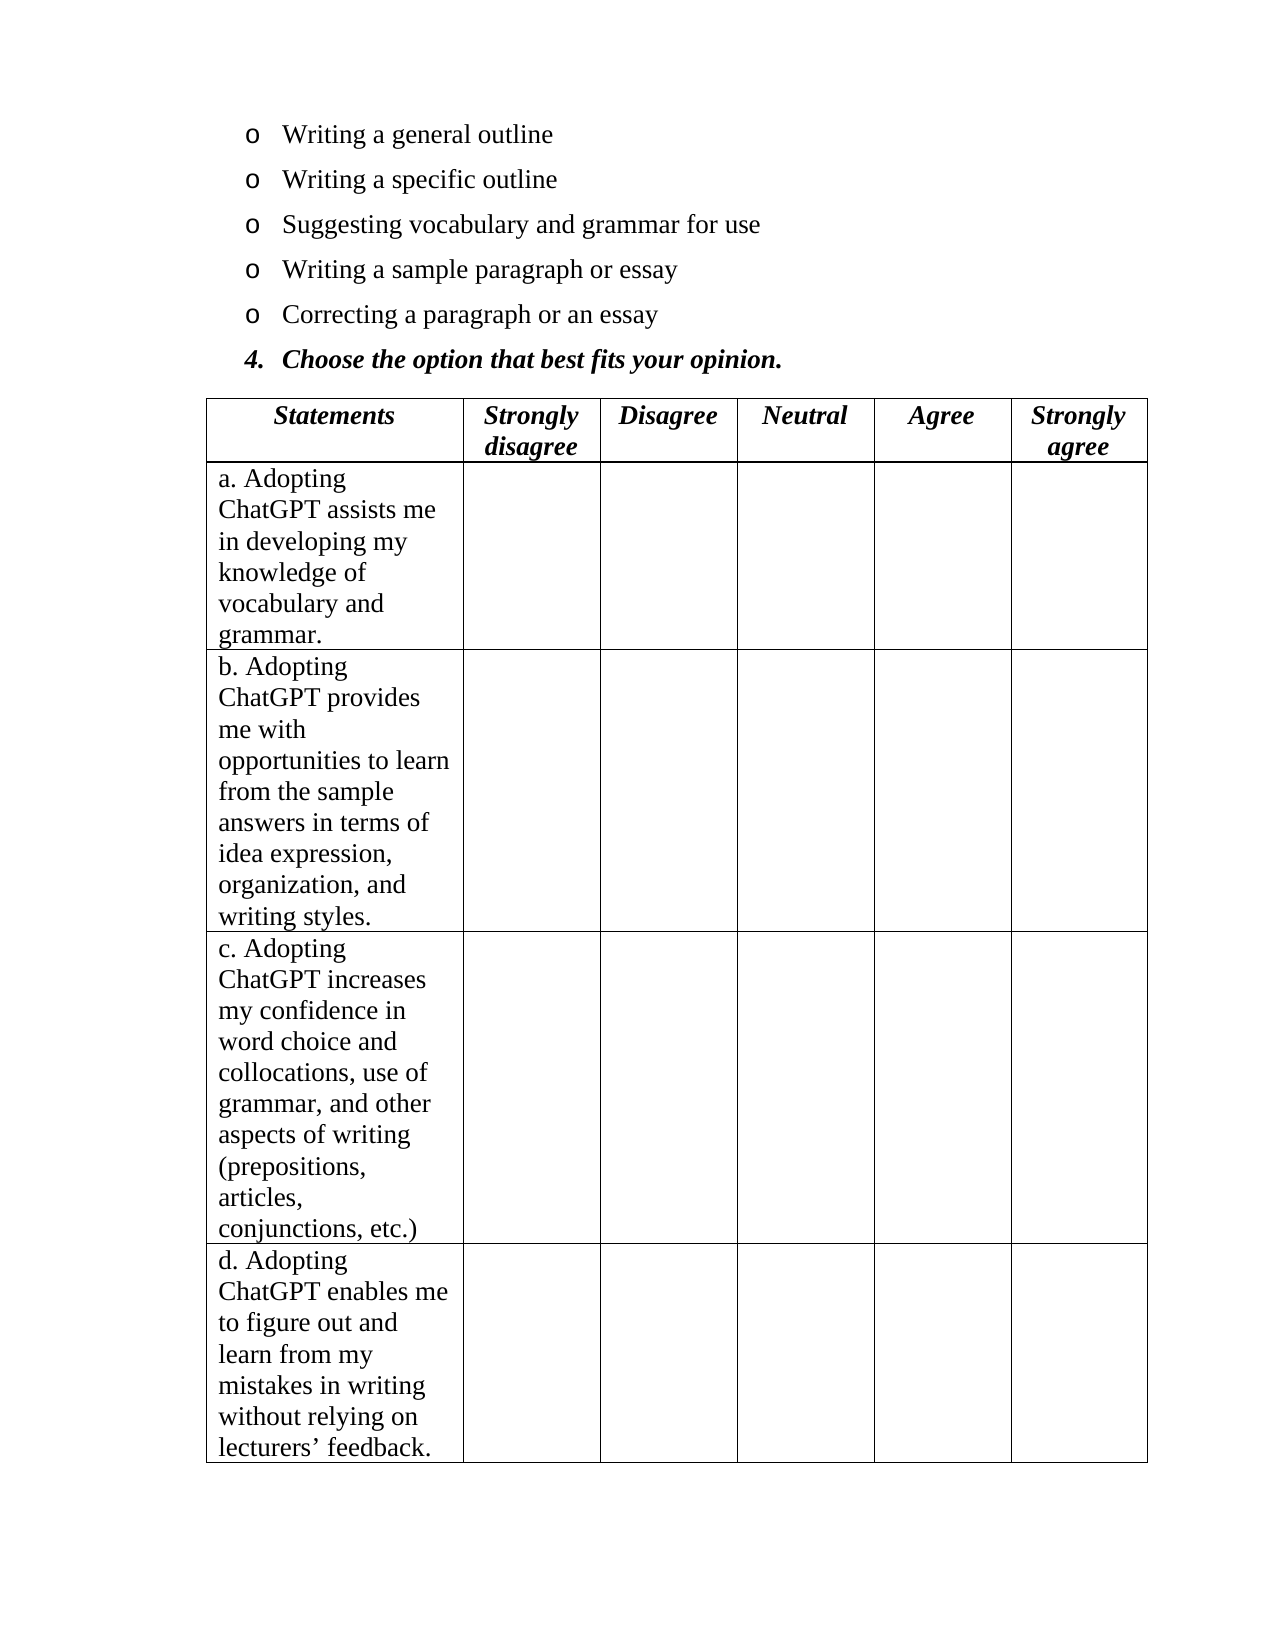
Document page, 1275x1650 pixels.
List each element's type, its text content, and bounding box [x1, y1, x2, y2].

table_cell [601, 463, 737, 649]
table_header Neutral [738, 399, 874, 461]
table_cell [738, 650, 874, 931]
list Suggesting vocabulary and grammar for use [244, 208, 1186, 242]
table_cell [875, 650, 1011, 931]
list Writing a sample paragraph or essay [244, 253, 1186, 287]
table_cell [464, 932, 600, 1243]
table_cell [1012, 650, 1147, 931]
table_cell [601, 650, 737, 931]
table_cell [875, 463, 1011, 649]
table_header Strongly disagree [464, 399, 600, 461]
table_cell [875, 932, 1011, 1243]
table_cell [738, 463, 874, 649]
table_cell [464, 463, 600, 649]
list Writing a specific outline [244, 163, 1186, 197]
table_cell b. Adopting ChatGPT provides me with opportunities to learn from the sample answers in terms of idea expression, organization, and writing styles. [207, 650, 463, 931]
table_cell [1012, 932, 1147, 1243]
table_cell [1012, 1244, 1147, 1462]
table_header Strongly agree [1012, 399, 1147, 461]
table_cell [464, 1244, 600, 1462]
table_header Agree [875, 399, 1011, 461]
list Choose the option that best fits your opinion. [244, 344, 1186, 375]
table_cell d. Adopting ChatGPT enables me to figure out and learn from my mistakes in writing without relying on lecturers’ feedback. [207, 1244, 463, 1462]
table_cell [601, 932, 737, 1243]
table_cell [1012, 463, 1147, 649]
table_header Statements [207, 399, 463, 461]
table_cell a. Adopting ChatGPT assists me in developing my knowledge of vocabulary and grammar. [207, 463, 463, 649]
table_header Disagree [601, 399, 737, 461]
list Writing a general outline [244, 118, 1186, 152]
table_cell [464, 650, 600, 931]
table_cell [738, 932, 874, 1243]
table_cell [738, 1244, 874, 1462]
table_cell [875, 1244, 1011, 1462]
table_cell c. Adopting ChatGPT increases my confidence in word choice and collocations, use of grammar, and other aspects of writing (prepositions, articles, conjunctions, etc.) [207, 932, 463, 1243]
table_cell [601, 1244, 737, 1462]
list Correcting a paragraph or an essay [244, 298, 1186, 332]
